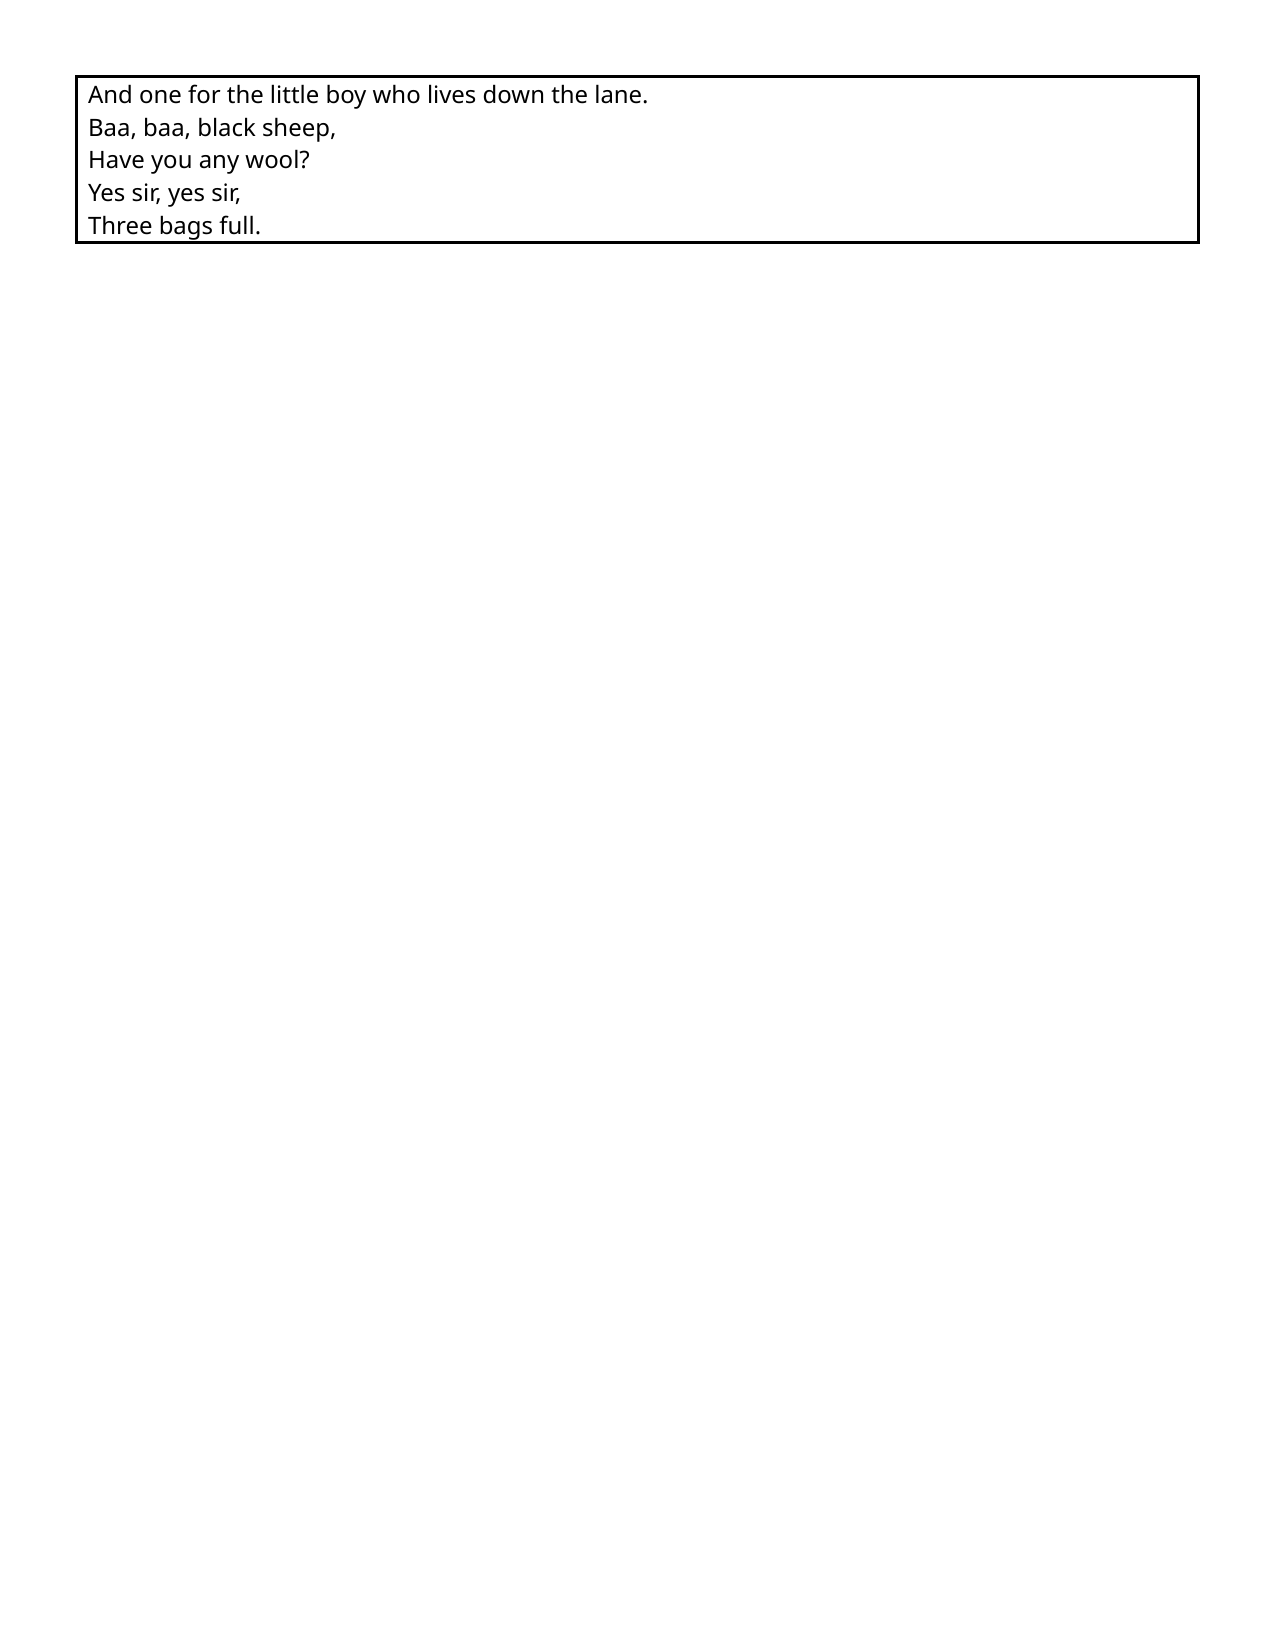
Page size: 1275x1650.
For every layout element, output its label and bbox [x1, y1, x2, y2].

table_cell [78, 78, 1197, 241]
